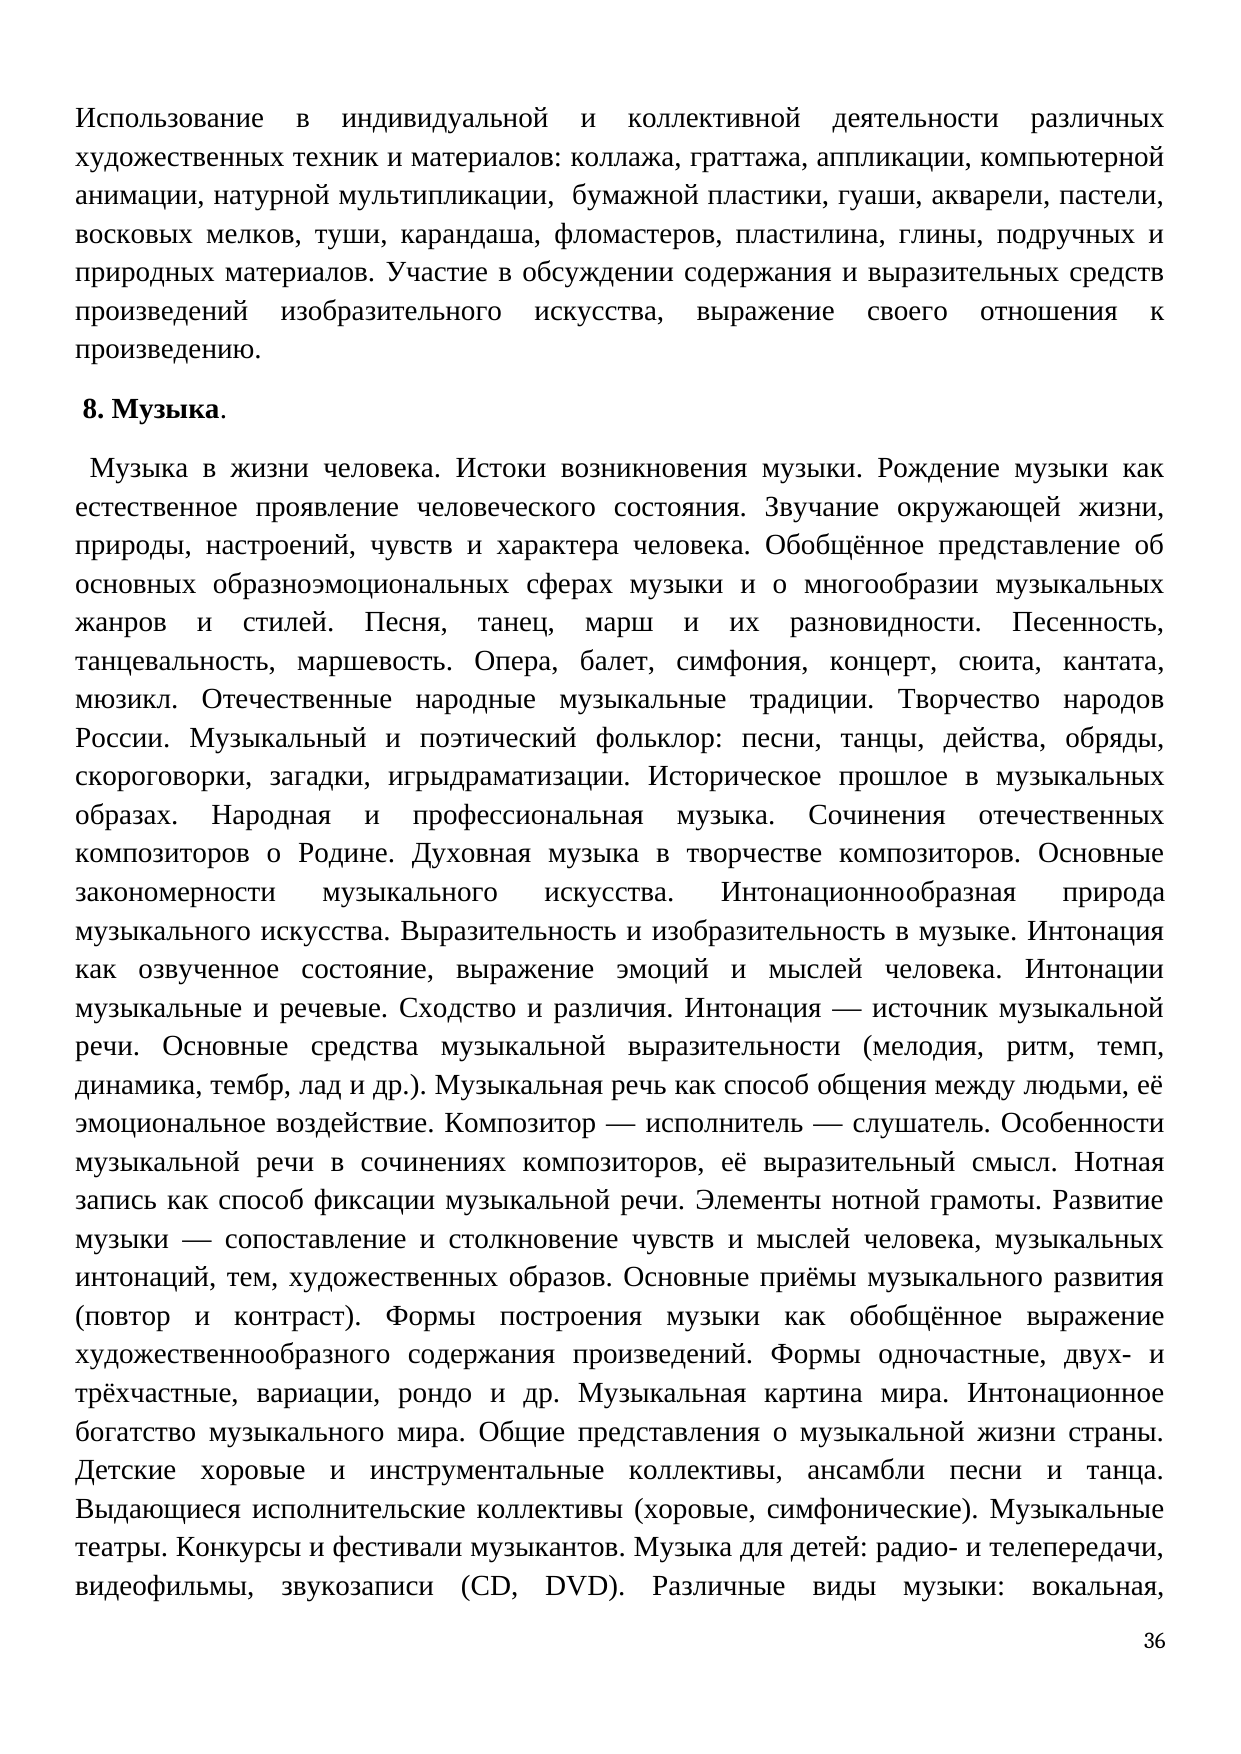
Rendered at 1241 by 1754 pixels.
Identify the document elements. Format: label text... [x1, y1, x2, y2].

text 8. Музыка. [75, 391, 1165, 424]
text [75, 100, 1165, 365]
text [75, 450, 1165, 1601]
